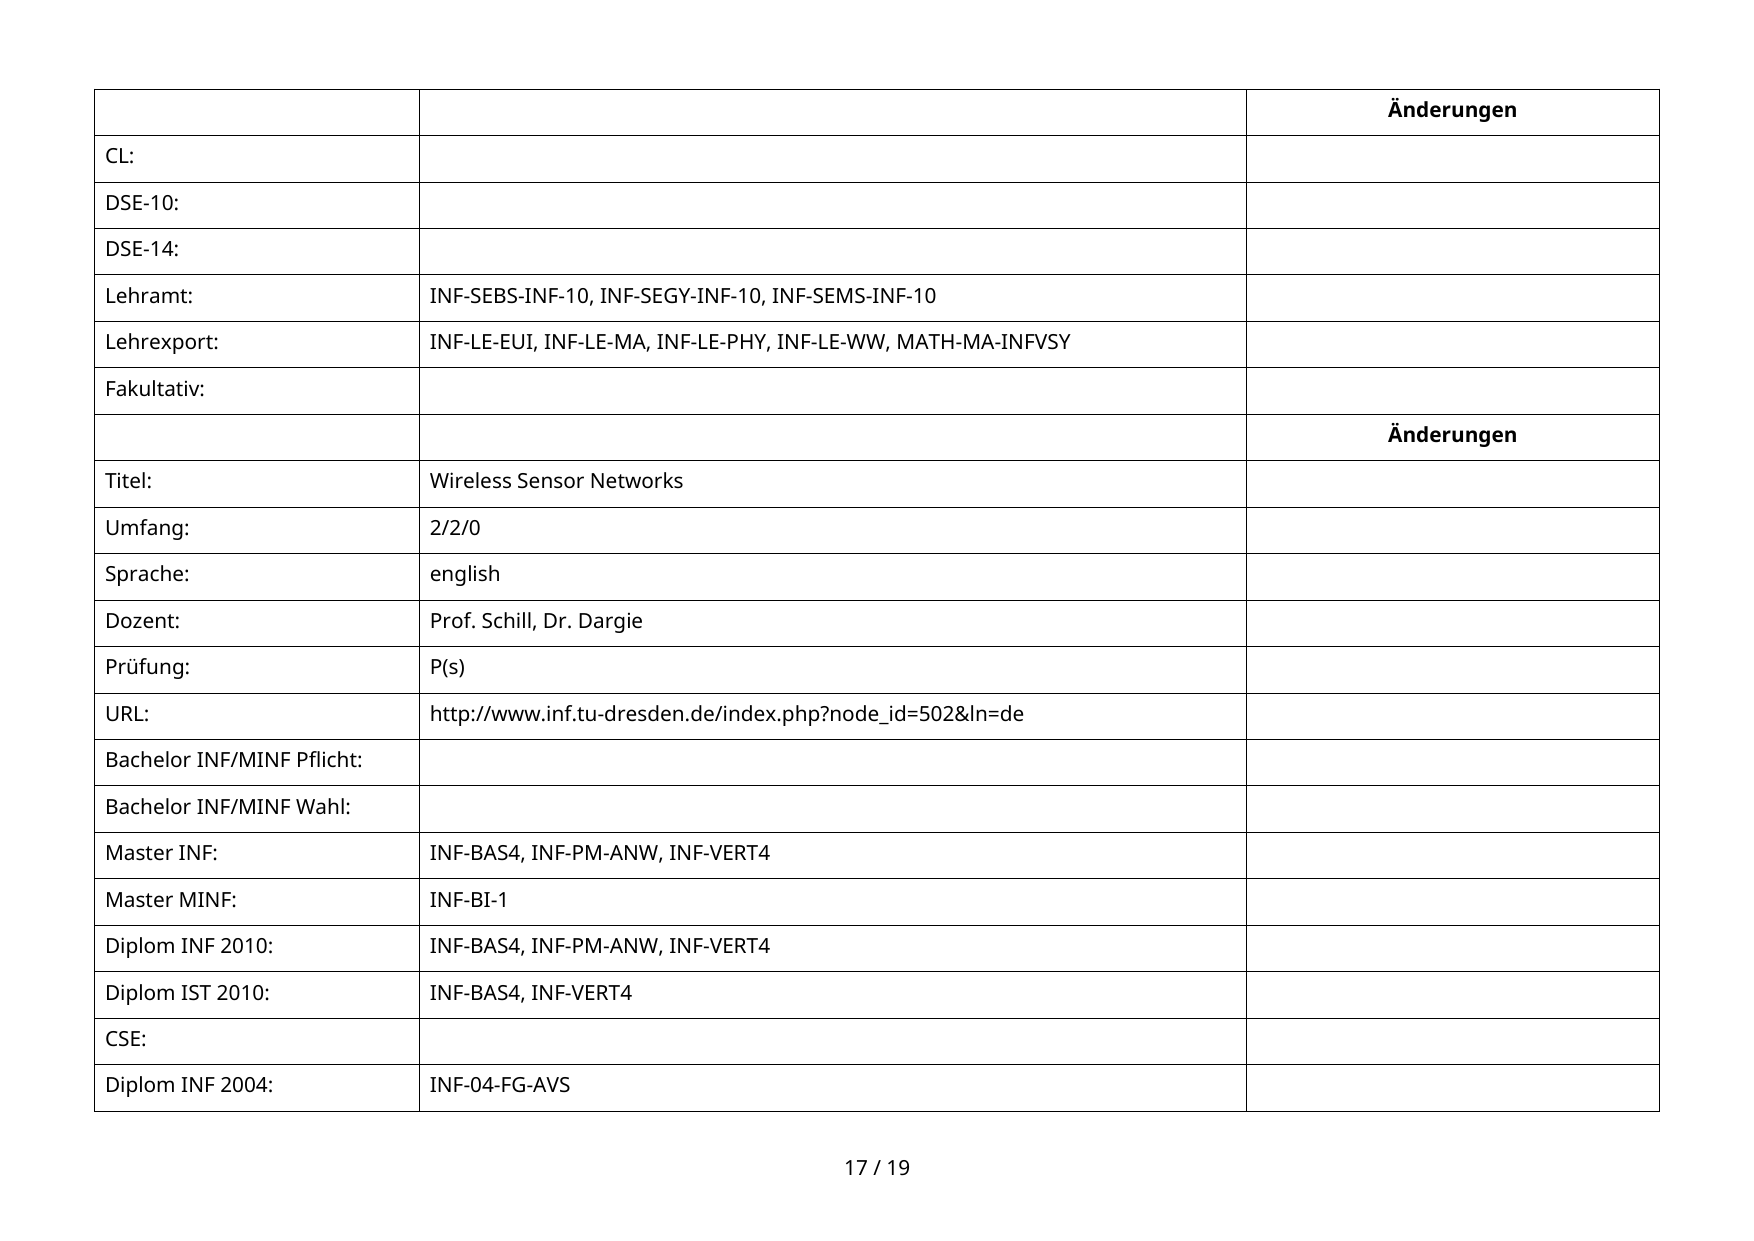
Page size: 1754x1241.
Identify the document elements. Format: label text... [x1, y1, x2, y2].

table_cell INF-BI-1 [420, 879, 1246, 925]
table_cell [1247, 554, 1659, 599]
table_cell Lehramt: [95, 275, 419, 321]
table_cell Wireless Sensor Networks [420, 461, 1246, 507]
table_cell P(s) [420, 647, 1246, 692]
table_cell [1247, 1019, 1659, 1064]
table_cell Prüfung: [95, 647, 419, 692]
table_cell [420, 368, 1246, 414]
table_header [420, 90, 1246, 135]
table_cell INF-BAS4, INF-PM-ANW, INF-VERT4 [420, 926, 1246, 971]
table_cell URL: [95, 694, 419, 739]
table_cell [1247, 183, 1659, 228]
table_cell [1247, 508, 1659, 553]
table_cell INF-LE-EUI, INF-LE-MA, INF-LE-PHY, INF-LE-WW, MATH-MA-INFVSY [420, 322, 1246, 367]
table_cell Fakultativ: [95, 368, 419, 414]
table_cell CL: [95, 136, 419, 181]
table_cell INF-SEBS-INF-10, INF-SEGY-INF-10, INF-SEMS-INF-10 [420, 275, 1246, 321]
table_header [95, 415, 419, 460]
table_cell Prof. Schill, Dr. Dargie [420, 601, 1246, 646]
table_cell Diplom IST 2010: [95, 972, 419, 1018]
table_cell [420, 740, 1246, 785]
table_cell [1247, 229, 1659, 274]
table_cell english [420, 554, 1246, 599]
table_cell INF-04-FG-AVS [420, 1065, 1246, 1111]
table_cell [1247, 740, 1659, 785]
table_cell CSE: [95, 1019, 419, 1064]
table_cell 2/2/0 [420, 508, 1246, 553]
table_cell [1247, 833, 1659, 878]
table_cell [1247, 368, 1659, 414]
table_cell Umfang: [95, 508, 419, 553]
table_cell [420, 136, 1246, 181]
table_cell Diplom INF 2010: [95, 926, 419, 971]
table_cell [420, 183, 1246, 228]
table_cell [1247, 136, 1659, 181]
table_header [95, 90, 419, 135]
table_cell Bachelor INF/MINF Wahl: [95, 786, 419, 832]
table_cell [1247, 972, 1659, 1018]
table_cell DSE-14: [95, 229, 419, 274]
table_cell [1247, 275, 1659, 321]
table_cell [1247, 1065, 1659, 1111]
table_cell http://www.inf.tu-dresden.de/index.php?node_id=502&ln=de [420, 694, 1246, 739]
table_cell INF-BAS4, INF-PM-ANW, INF-VERT4 [420, 833, 1246, 878]
table_cell Dozent: [95, 601, 419, 646]
table_cell [420, 1019, 1246, 1064]
table_cell [1247, 322, 1659, 367]
table_cell Master INF: [95, 833, 419, 878]
table_cell [1247, 647, 1659, 692]
table_header Änderungen [1247, 415, 1659, 460]
table_cell [1247, 461, 1659, 507]
table_cell Titel: [95, 461, 419, 507]
table_cell INF-BAS4, INF-VERT4 [420, 972, 1246, 1018]
table_cell [420, 229, 1246, 274]
table_cell [1247, 601, 1659, 646]
table_cell [1247, 694, 1659, 739]
table_cell Sprache: [95, 554, 419, 599]
table_cell [1247, 926, 1659, 971]
table_cell Bachelor INF/MINF Pflicht: [95, 740, 419, 785]
table_cell Lehrexport: [95, 322, 419, 367]
table_cell Master MINF: [95, 879, 419, 925]
table_cell DSE-10: [95, 183, 419, 228]
table_header Änderungen [1247, 90, 1659, 135]
table_header [420, 415, 1246, 460]
table_cell Diplom INF 2004: [95, 1065, 419, 1111]
table_cell [1247, 879, 1659, 925]
table_cell [1247, 786, 1659, 832]
table_cell [420, 786, 1246, 832]
